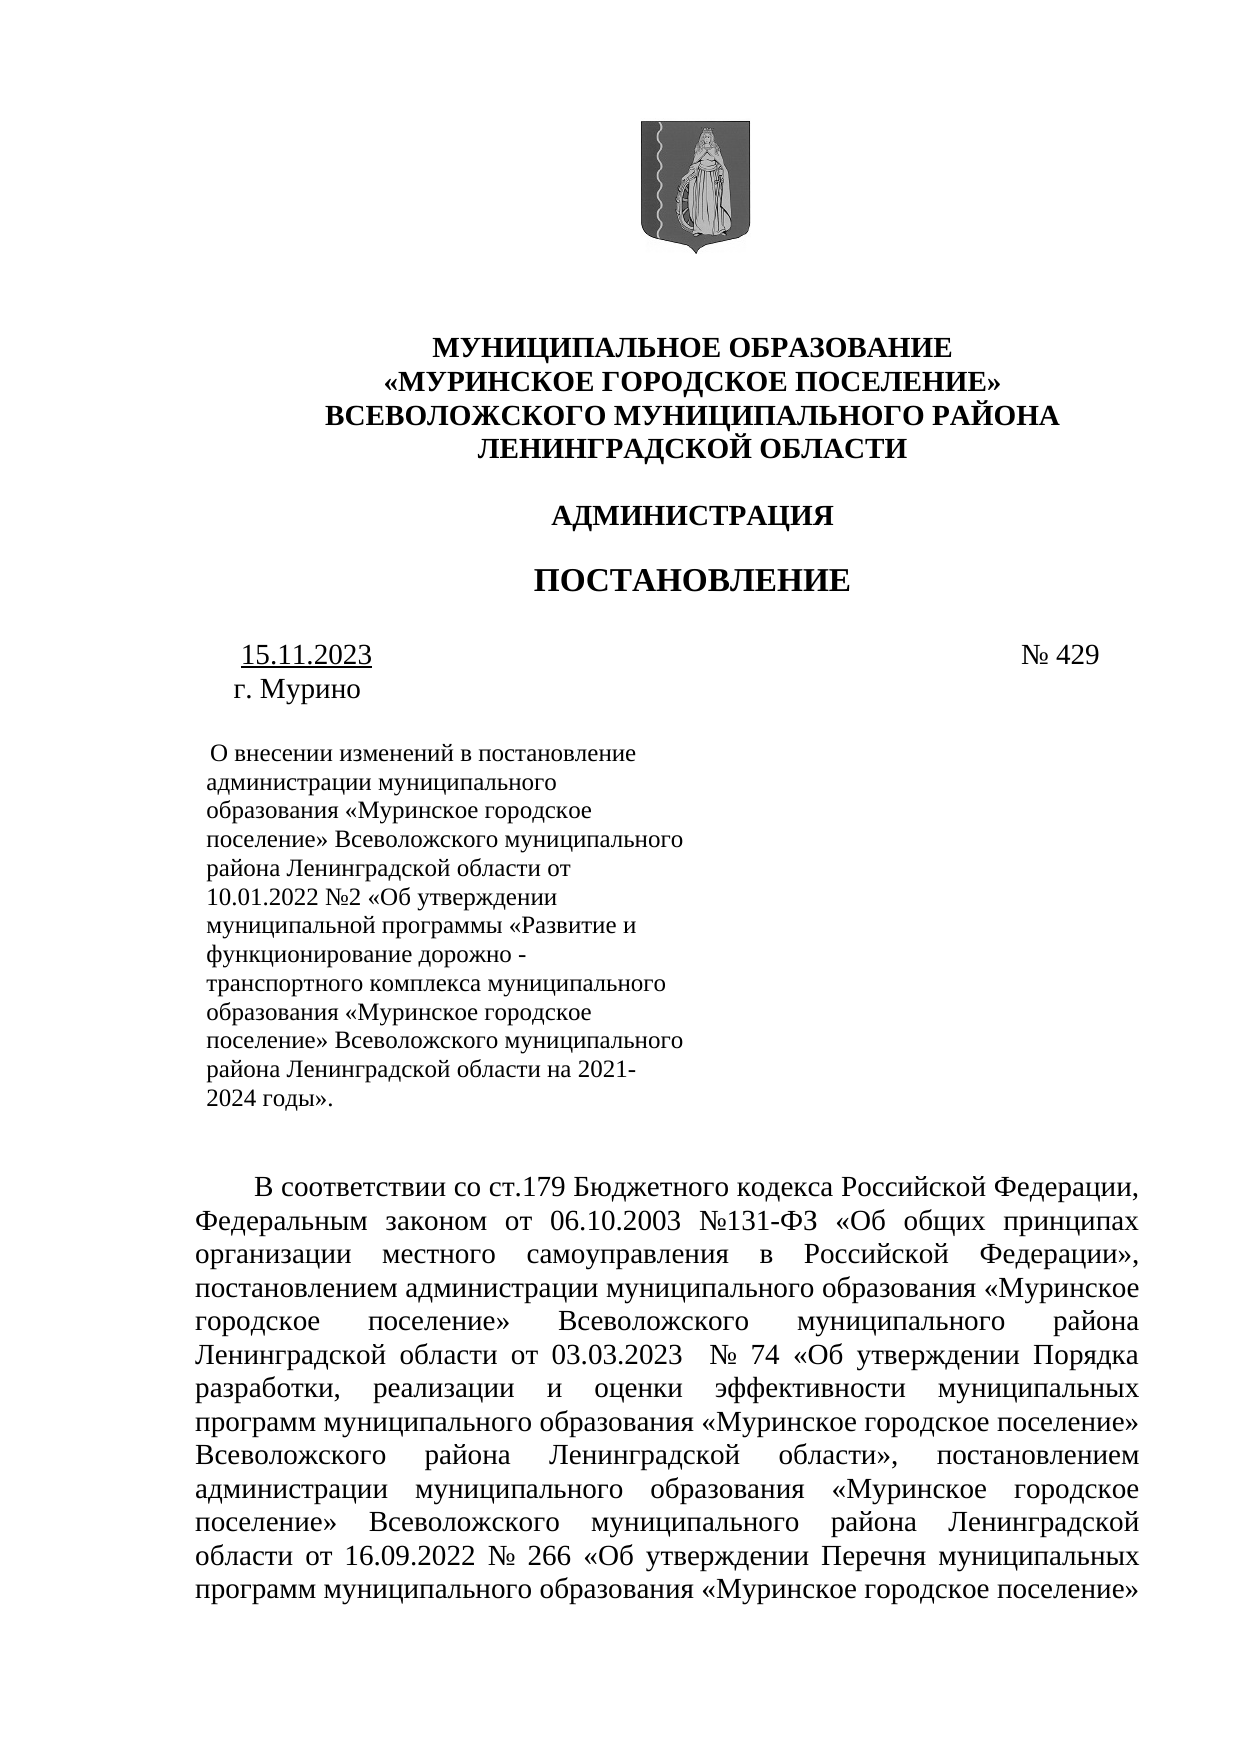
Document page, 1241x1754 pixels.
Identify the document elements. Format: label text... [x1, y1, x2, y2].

text «МУРИНСКОЕ ГОРОДСКОЕ ПОСЕЛЕНИЕ» [177, 364, 1152, 398]
text ПОСТАНОВЛЕНИЕ [177, 561, 1152, 599]
table_header О внесении изменений в постановление администрации муниципального образования «Муринское городское поселение» Всеволожского муниципального района Ленинградской области от 10.01.2022 №2 «Об утверждении муниципальной программы «Развитие и функционирование дорожно - транспортного комплекса муниципального образования «Муринское городское поселение» Всеволожского муниципального района Ленинградской области на 2021-2024 годы». [177, 738, 709, 1112]
text г. Мурино [177, 671, 1152, 704]
text МУНИЦИПАЛЬНОЕ ОБРАЗОВАНИЕ [177, 331, 1152, 364]
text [195, 1169, 1140, 1605]
text 15.11.2023 № 429 [177, 637, 1152, 671]
text АДМИНИСТРАЦИЯ [177, 498, 1152, 532]
text ЛЕНИНГРАДСКОЙ ОБЛАСТИ [177, 431, 1152, 465]
text ВСЕВОЛОЖСКОГО МУНИЦИПАЛЬНОГО РАЙОНА [177, 398, 1152, 431]
